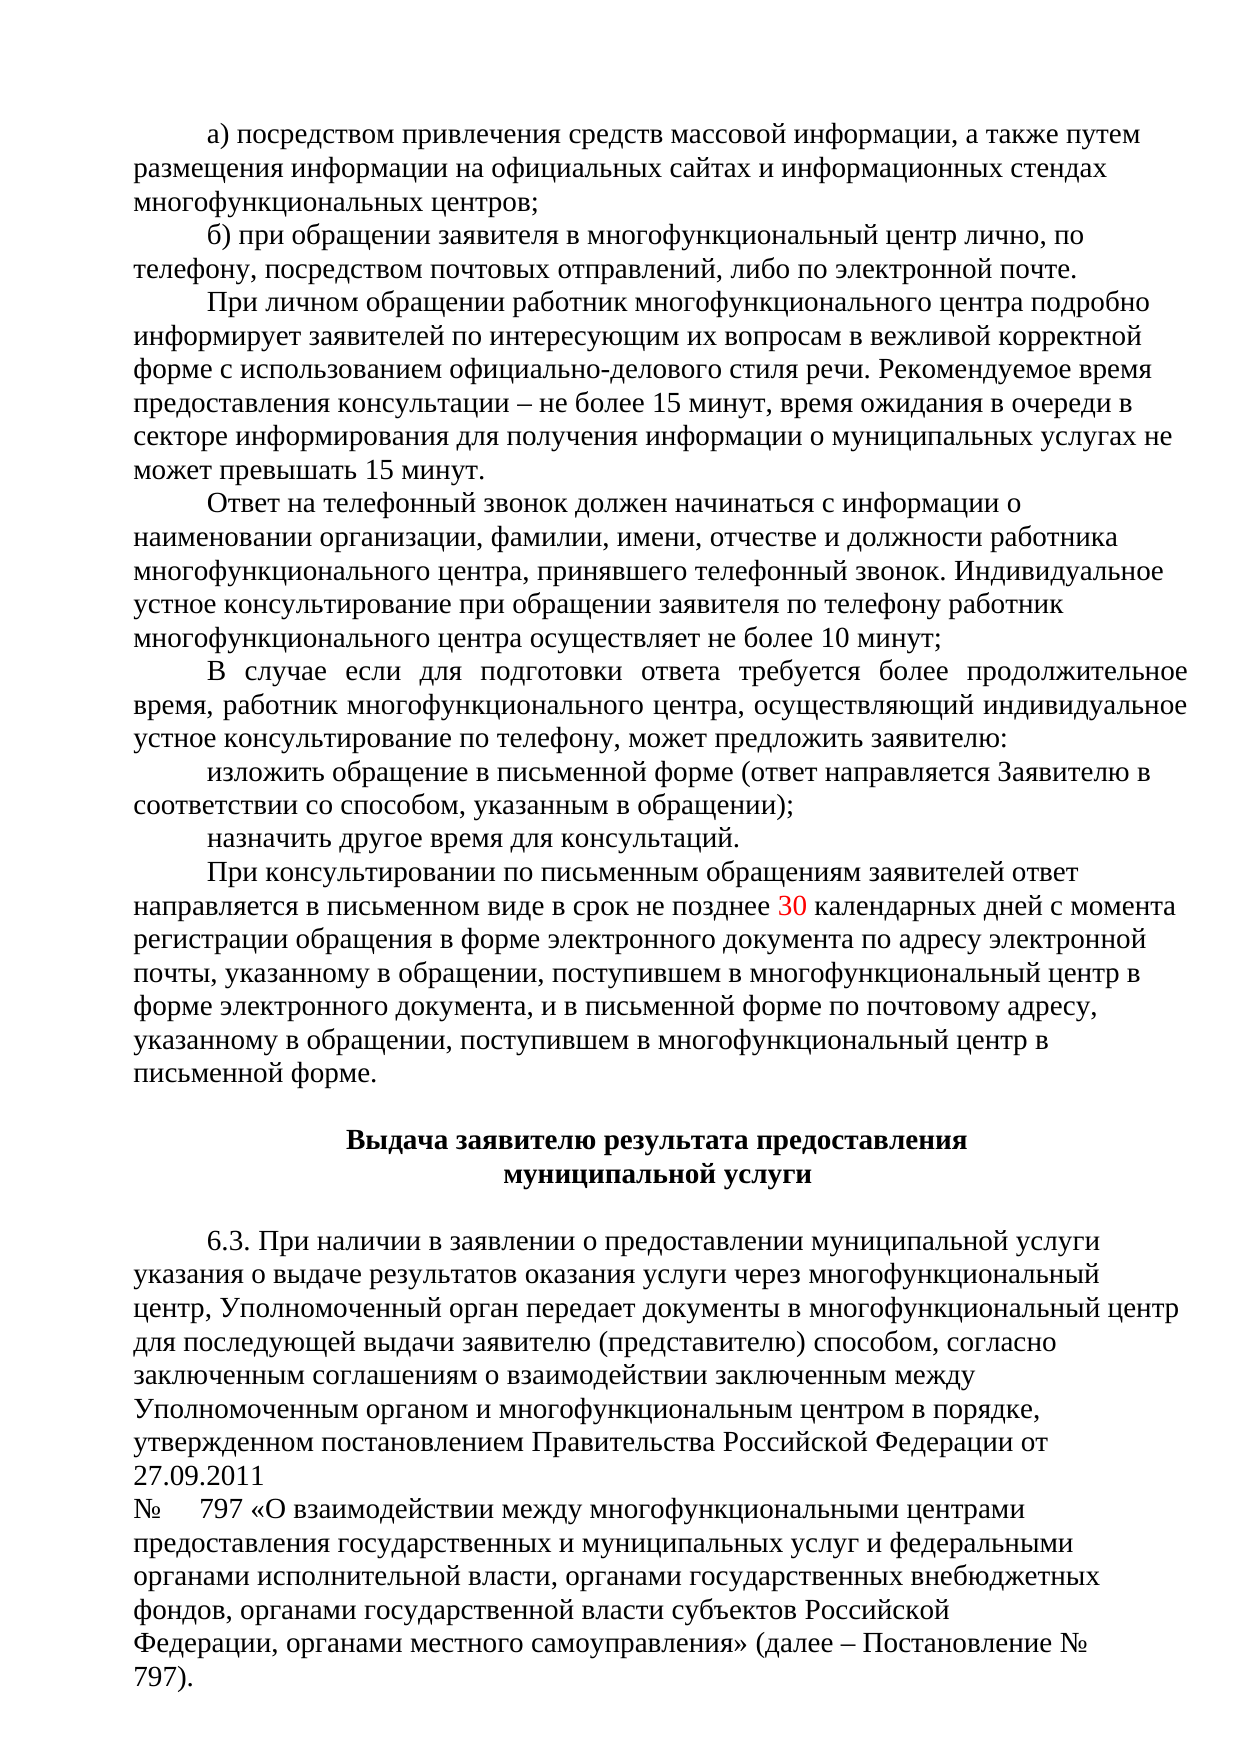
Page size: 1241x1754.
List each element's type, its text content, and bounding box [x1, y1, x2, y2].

text муниципальной услуги [141, 1156, 1174, 1190]
text В случае если для подготовки ответа требуется более продолжительное время, работник многофункционального центра, осуществляющий индивидуальное устное консультирование по телефону, может предложить заявителю: [133, 653, 1188, 754]
text При консультировании по письменным обращениям заявителей ответ направляется в письменном виде в срок не позднее 30 календарных дней с момента регистрации обращения в форме электронного документа по адресу электронной почты, указанному в обращении, поступившем в многофункциональный центр в форме электронного документа, и в письменной форме по почтовому адресу, указанному в обращении, поступившем в многофункциональный центр в письменной форме. [133, 854, 1178, 1089]
text При личном обращении работник многофункционального центра подробно информирует заявителей по интересующим их вопросам в вежливой корректной форме с использованием официально-делового стиля речи. Рекомендуемое время предоставления консультации – не более 15 минут, время ожидания в очереди в секторе информирования для получения информации о муниципальных услугах не может превышать 15 минут. [133, 284, 1175, 486]
text б) при обращении заявителя в многофункциональный центр лично, по телефону, посредством почтовых отправлений, либо по электронной почте. [133, 217, 1086, 284]
text Ответ на телефонный звонок должен начинаться с информации о наименовании организации, фамилии, имени, отчестве и должности работника многофункционального центра, принявшего телефонный звонок. Индивидуальное устное консультирование при обращении заявителя по телефону работник многофункционального центра осуществляет не более 10 минут; [133, 486, 1178, 653]
text № 797 «О взаимодействии между многофункциональными центрами предоставления государственных и муниципальных услуг и федеральными органами исполнительной власти, органами государственных внебюджетных фондов, органами государственной власти субъектов Российской Федерации, органами местного самоуправления» (далее – Постановление № 797). [133, 1491, 1102, 1693]
subtitle Выдача заявителю результата предоставления [140, 1123, 1174, 1156]
text изложить обращение в письменной форме (ответ направляется Заявителю в соответствии со способом, указанным в обращении); [133, 754, 1209, 821]
list При наличии в заявлении о предоставлении муниципальной услуги указания о выдаче результатов оказания услуги через многофункциональный центр, Уполномоченный орган передает документы в многофункциональный центр для последующей выдачи заявителю (представителю) способом, согласно заключенным соглашениям о взаимодействии заключенным между Уполномоченным органом и многофункциональным центром в порядке, утвержденном постановлением Правительства Российской Федерации от 27.09.2011 [133, 1223, 1185, 1491]
text а) посредством привлечения средств массовой информации, а также путем размещения информации на официальных сайтах и информационных стендах многофункциональных центров; [133, 117, 1142, 217]
text назначить другое время для консультаций. [207, 821, 1209, 854]
